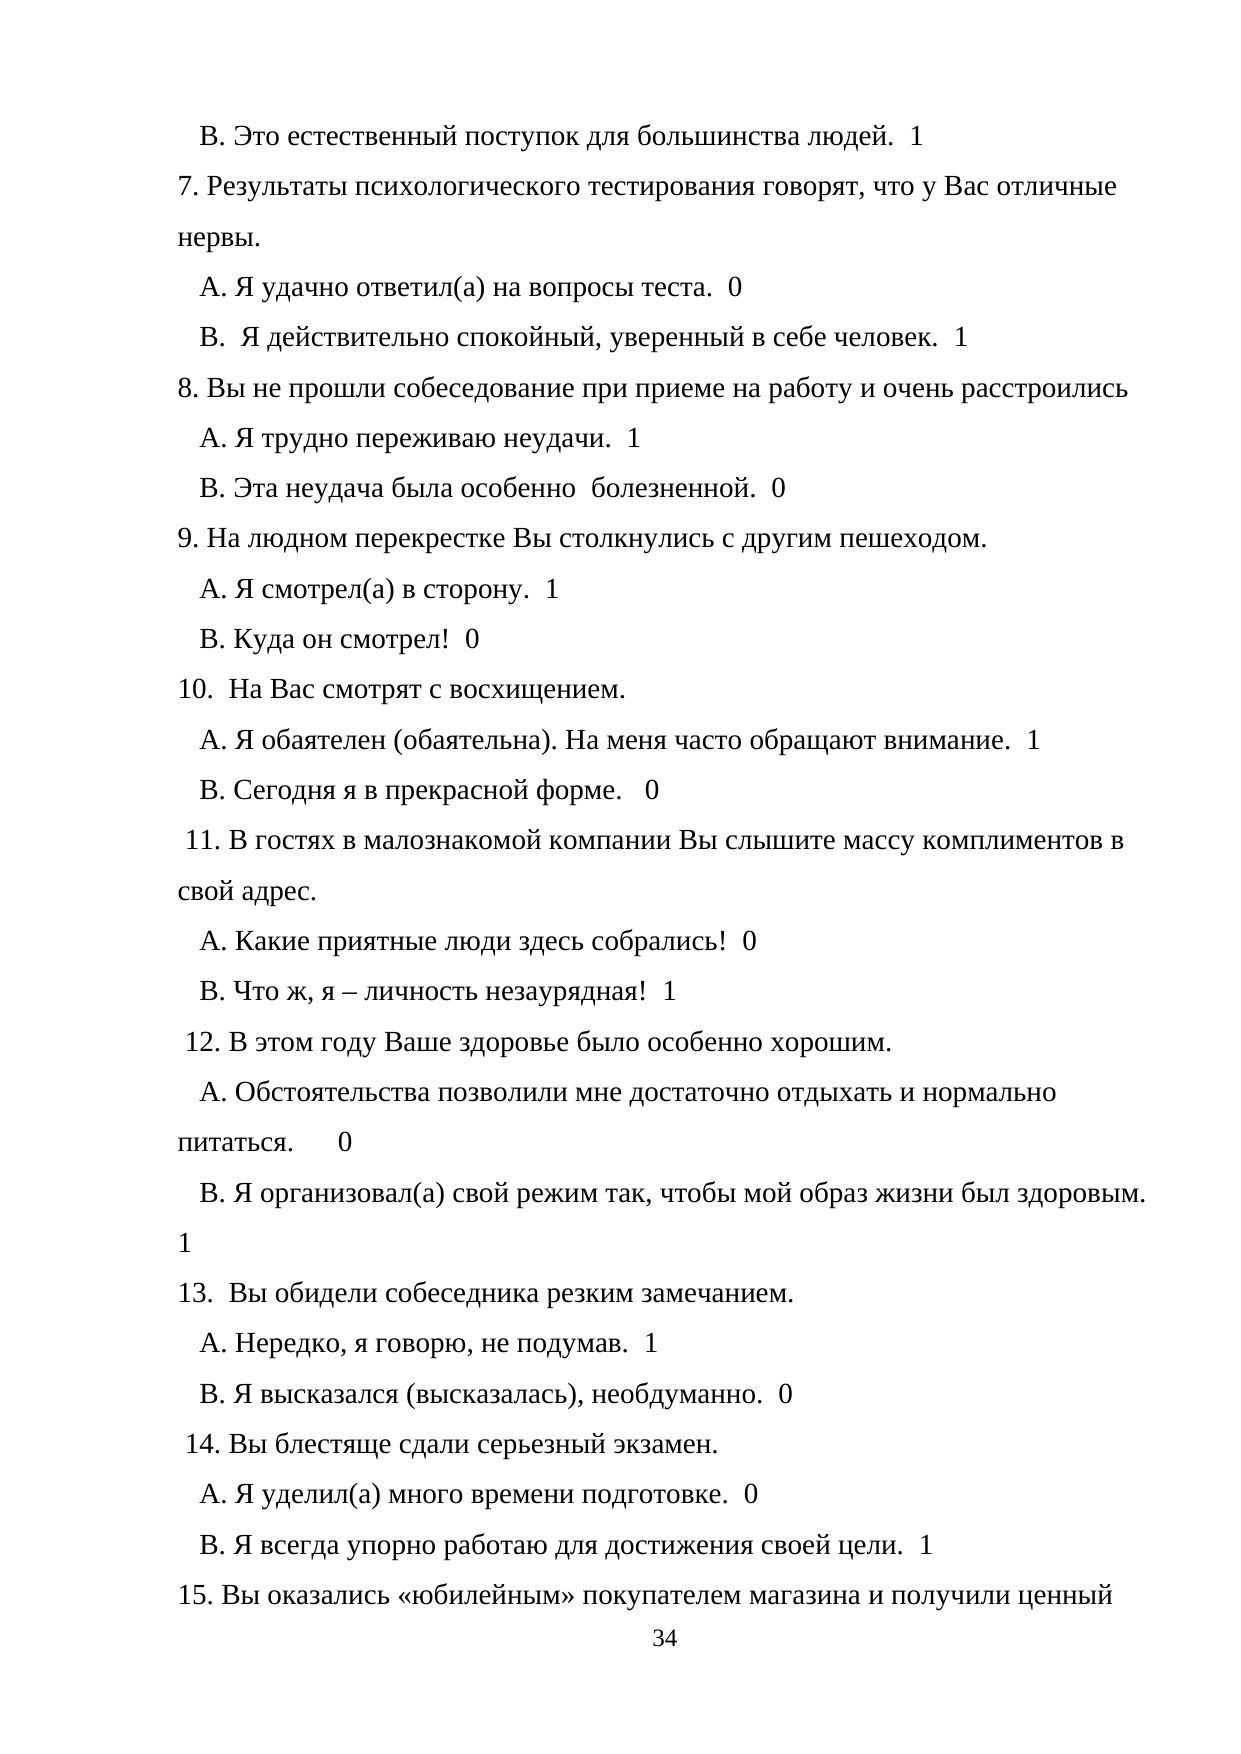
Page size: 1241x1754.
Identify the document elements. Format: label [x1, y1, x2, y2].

text [177, 118, 1152, 1611]
